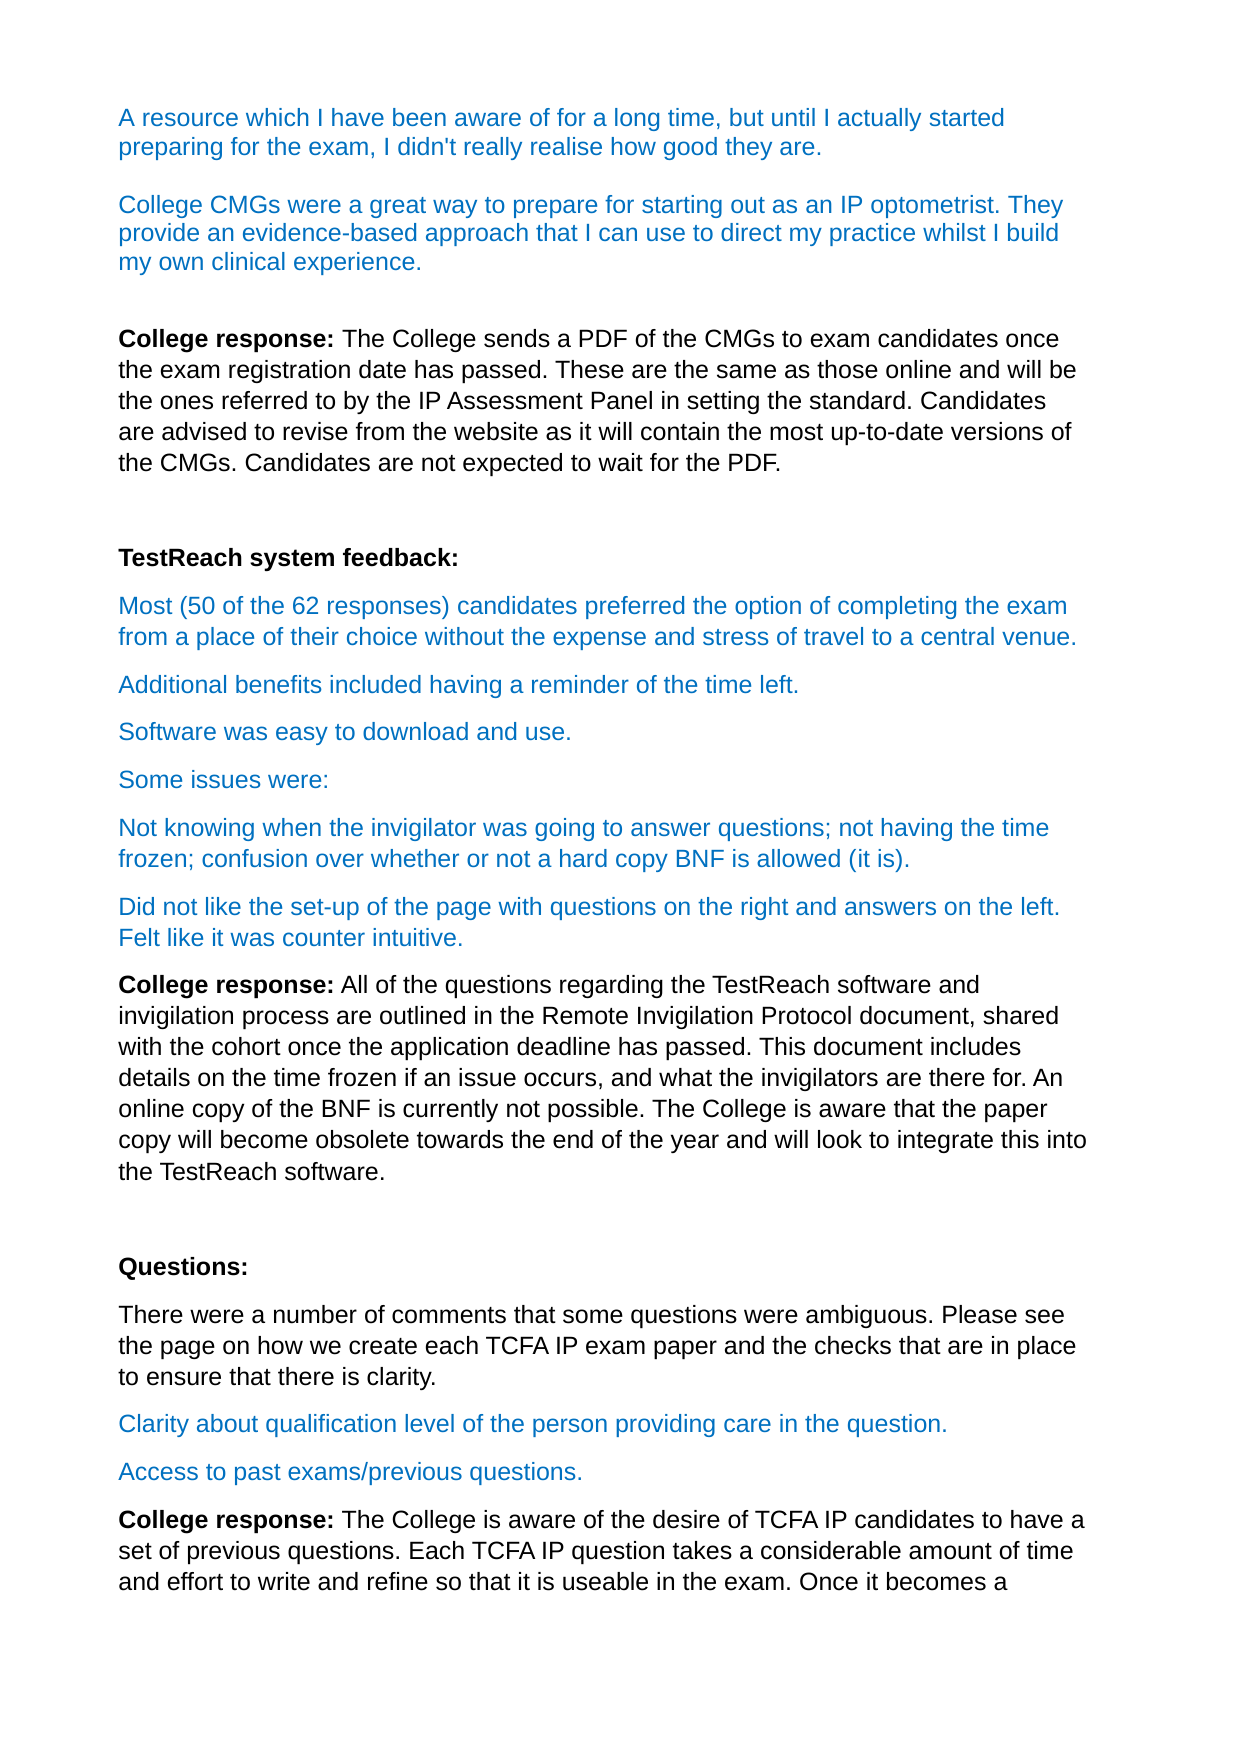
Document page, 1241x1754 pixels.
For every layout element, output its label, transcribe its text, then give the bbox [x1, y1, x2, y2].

text Some issues were: [118, 765, 1090, 794]
text A resource which I have been aware of for a long time, but until I actually started preparing for the exam, I didn't really realise how good they are. [118, 103, 1090, 161]
text College response: All of the questions regarding the TestReach software and invigilation process are outlined in the Remote Invigilation Protocol document, shared with the cohort once the application deadline has passed. This document includes details on the time frozen if an issue occurs, and what the invigilators are there for. An online copy of the BNF is currently not possible. The College is aware that the paper copy will become obsolete towards the end of the year and will look to integrate this into the TestReach software. [118, 970, 1090, 1185]
text Questions: [118, 1252, 1090, 1281]
text Software was easy to download and use. [118, 717, 1090, 746]
text Additional benefits included having a reminder of the time left. [118, 670, 1090, 698]
text Most (50 of the 62 responses) candidates preferred the option of completing the exam from a place of their choice without the expense and stress of travel to a central venue. [118, 591, 1090, 651]
text Access to past exams/previous questions. [118, 1457, 1090, 1486]
text Clarity about qualification level of the person providing care in the question. [118, 1409, 1090, 1438]
text There were a number of comments that some questions were ambiguous. Please see the page on how we create each TCFA IP exam paper and the checks that are in place to ensure that there is clarity. [118, 1300, 1090, 1391]
text Did not like the set-up of the page with questions on the right and answers on the left. Felt like it was counter intuitive. [118, 892, 1090, 951]
text College response: The College sends a PDF of the CMGs to exam candidates once the exam registration date has passed. These are the same as those online and will be the ones referred to by the IP Assessment Panel in setting the standard. Candidates are advised to revise from the website as it will contain the most up-to-date versions of the CMGs. Candidates are not expected to wait for the PDF. [118, 324, 1090, 477]
text College CMGs were a great way to prepare for starting out as an IP optometrist. They provide an evidence-based approach that I can use to direct my practice whilst I build my own clinical experience. [118, 190, 1090, 276]
text TestReach system feedback: [118, 543, 1090, 572]
text Not knowing when the invigilator was going to answer questions; not having the time frozen; confusion over whether or not a hard copy BNF is allowed (it is). [118, 813, 1090, 873]
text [118, 1505, 1090, 1596]
